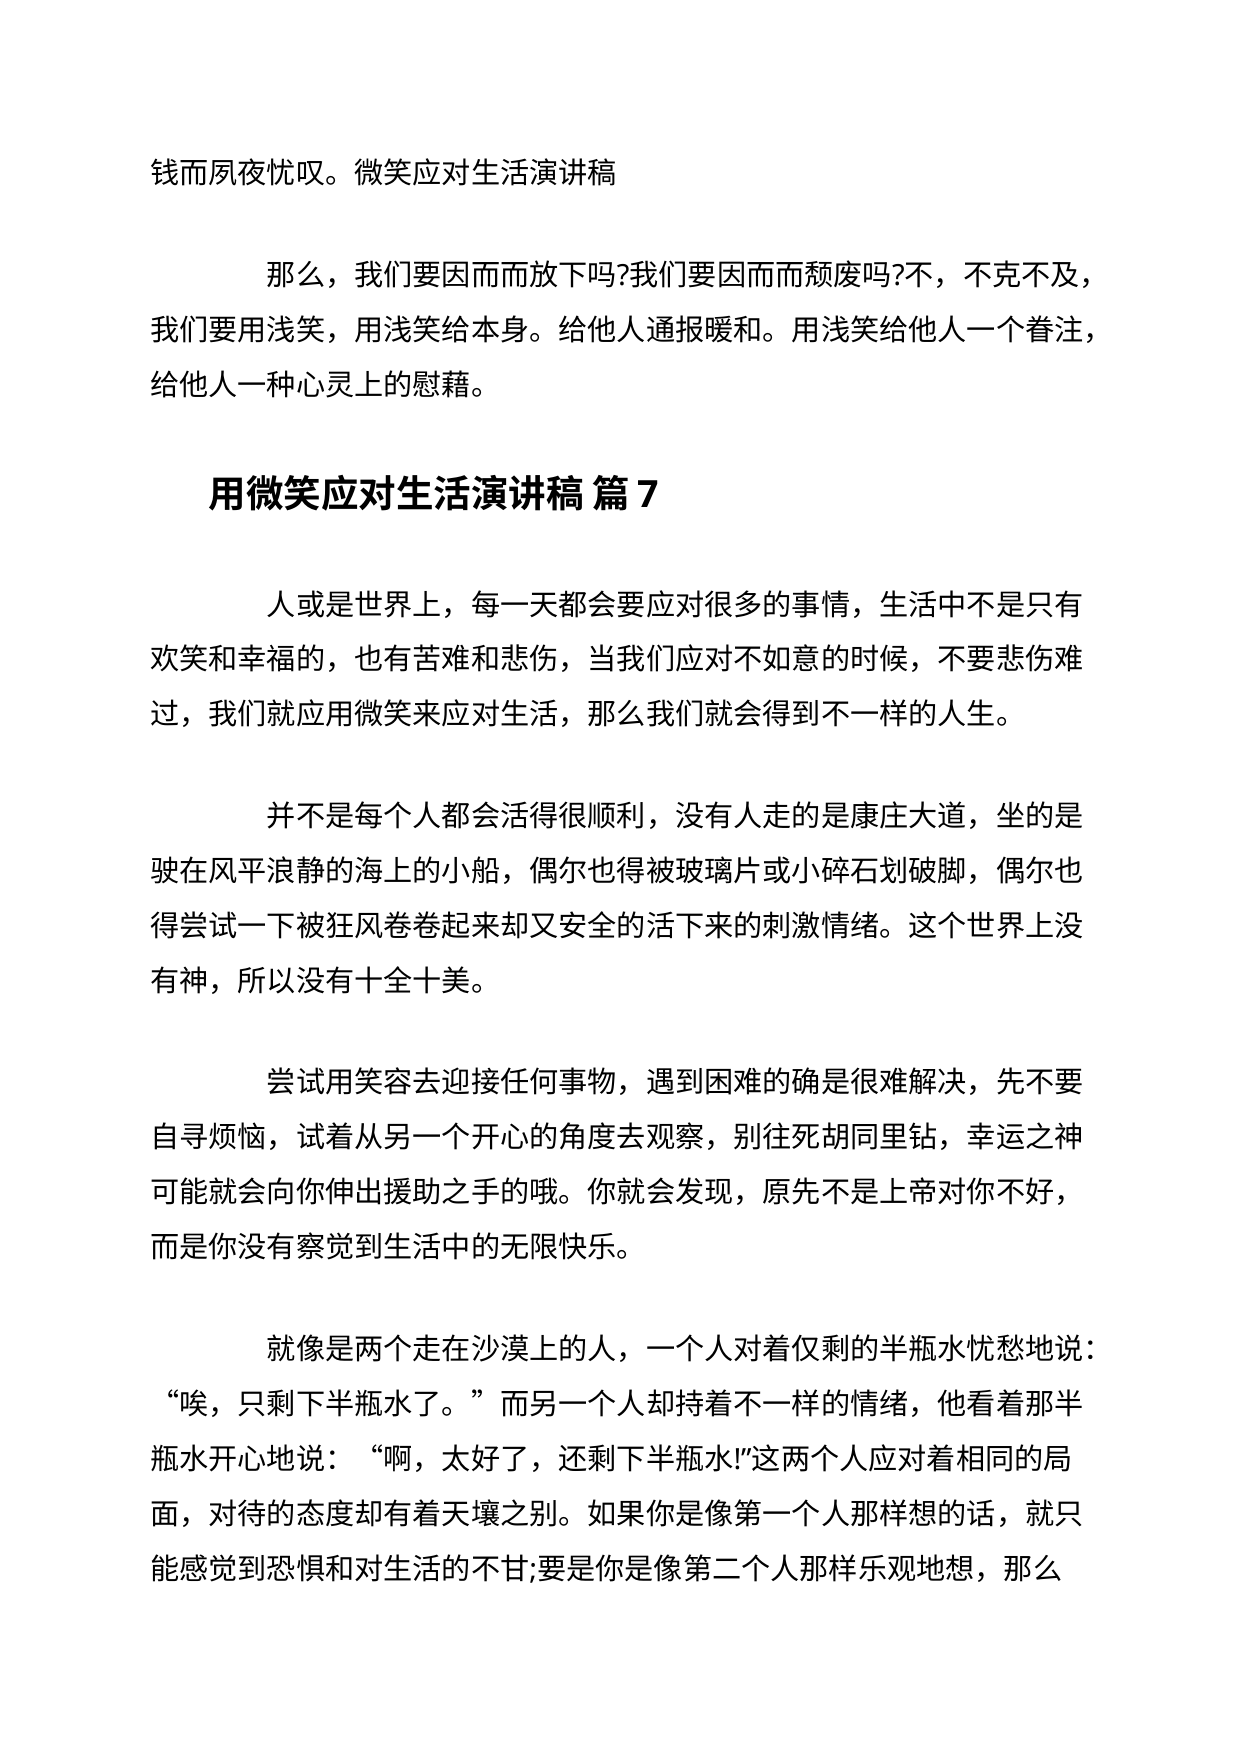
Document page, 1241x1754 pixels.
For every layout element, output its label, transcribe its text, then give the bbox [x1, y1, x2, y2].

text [150, 1326, 1090, 1588]
text 那么，我们要因而而放下吗?我们要因而而颓废吗?不，不克不及，我们要用浅笑，用浅笑给本身。给他人通报暖和。用浅笑给他人一个眷注，给他人一种心灵上的慰藉。 [150, 252, 1090, 404]
text 并不是每个人都会活得很顺利，没有人走的是康庄大道，坐的是驶在风平浪静的海上的小船，偶尔也得被玻璃片或小碎石划破脚，偶尔也得尝试一下被狂风卷卷起来却又安全的活下来的刺激情绪。这个世界上没有神，所以没有十全十美。 [150, 793, 1090, 999]
text 用微笑应对生活演讲稿 篇7 [150, 463, 1090, 518]
text 人或是世界上，每一天都会要应对很多的事情，生活中不是只有欢笑和幸福的，也有苦难和悲伤，当我们应对不如意的时候，不要悲伤难过，我们就应用微笑来应对生活，那么我们就会得到不一样的人生。 [150, 581, 1090, 733]
text 尝试用笑容去迎接任何事物，遇到困难的确是很难解决，先不要自寻烦恼，试着从另一个开心的角度去观察，别往死胡同里钻，幸运之神可能就会向你伸出援助之手的哦。你就会发现，原先不是上帝对你不好，而是你没有察觉到生活中的无限快乐。 [150, 1059, 1090, 1266]
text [150, 150, 1090, 192]
